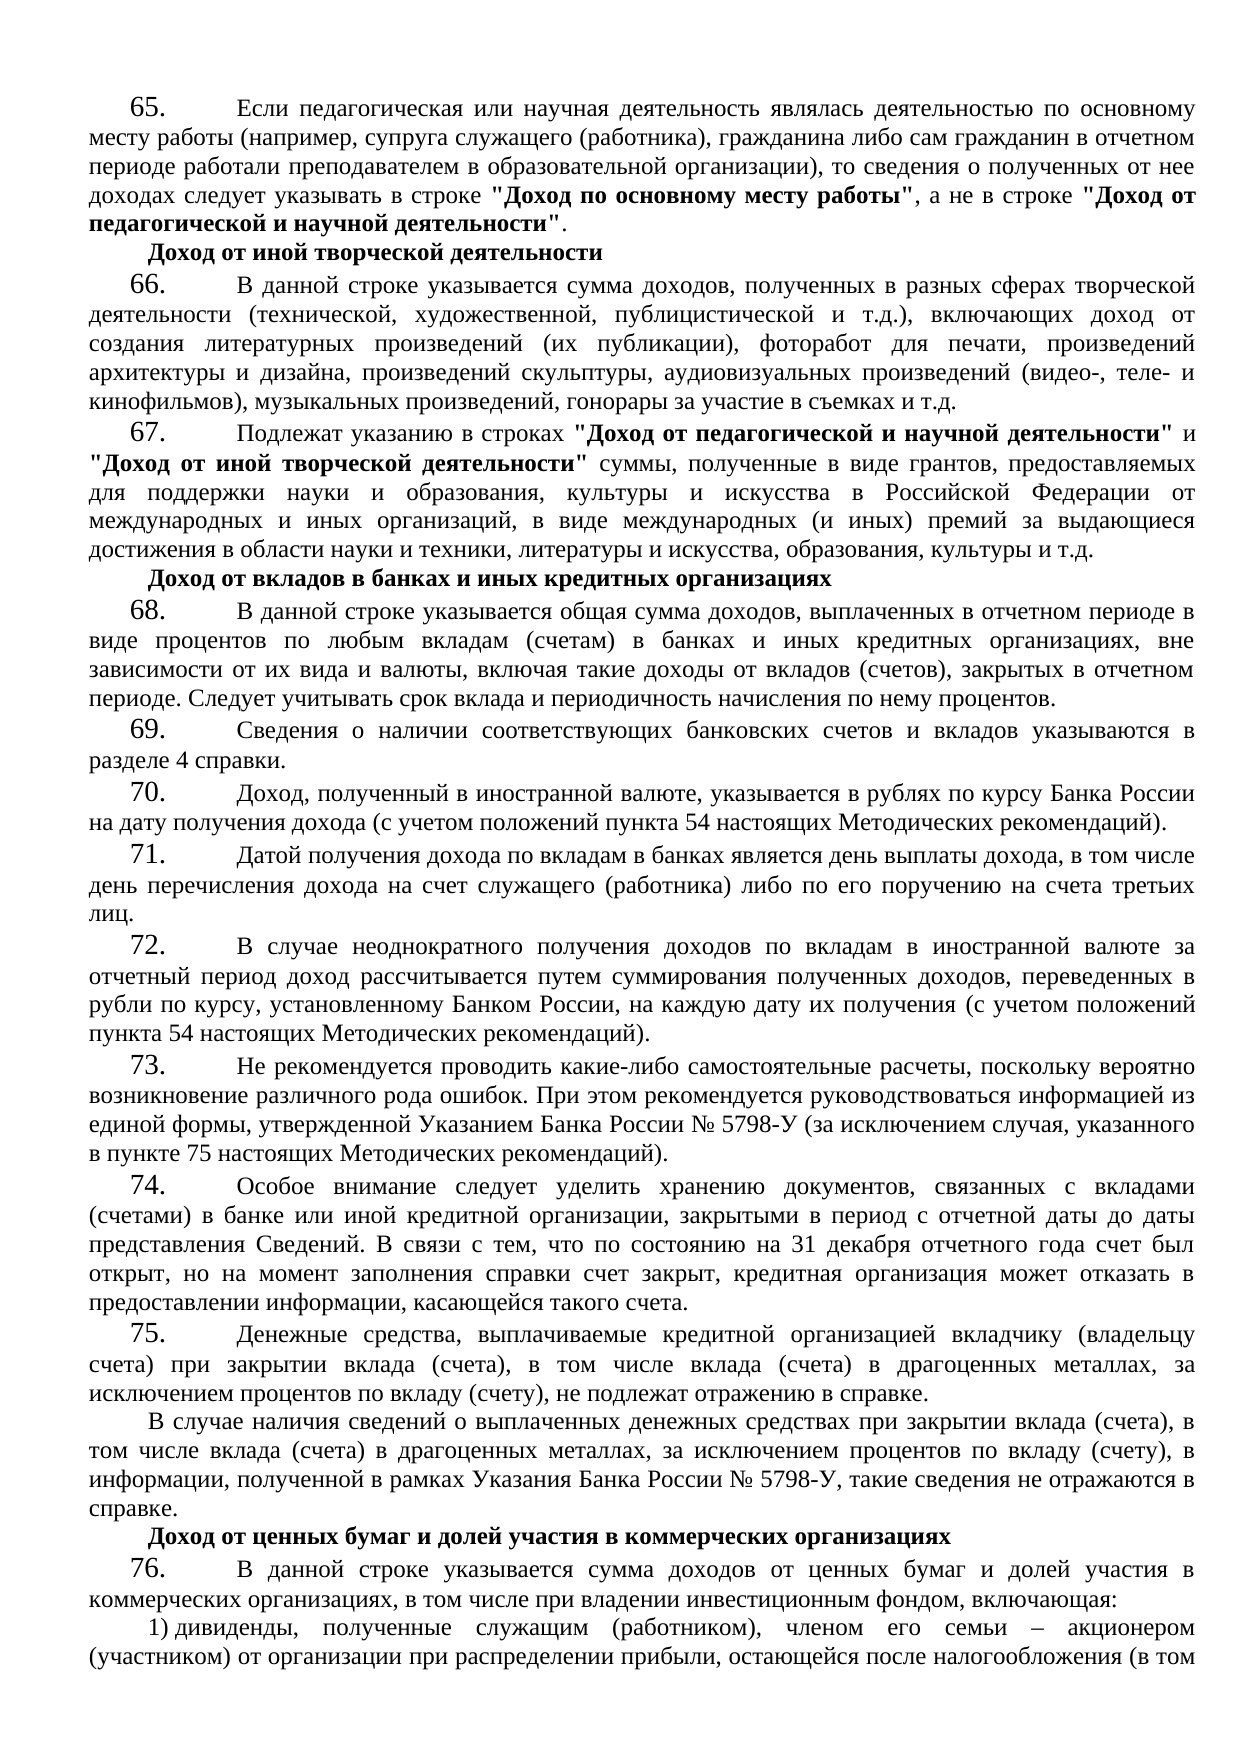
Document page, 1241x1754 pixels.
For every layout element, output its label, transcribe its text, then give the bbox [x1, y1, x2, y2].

list Не рекомендуется проводить какие-либо самостоятельные расчеты, поскольку вероятно возникновение различного рода ошибок. При этом рекомендуется руководствоваться информацией из единой формы, утвержденной Указанием Банка России № 5798-У (за исключением случая, указанного в пункте 75 настоящих Методических рекомендаций). [89, 1047, 1196, 1167]
list В данной строке указывается общая сумма доходов, выплаченных в отчетном периоде в виде процентов по любым вкладам (счетам) в банках и иных кредитных организациях, вне зависимости от их вида и валюты, включая такие доходы от вкладов (счетов), закрытых в отчетном периоде. Следует учитывать срок вклада и периодичность начисления по нему процентов. [89, 592, 1196, 712]
list Доход от ценных бумаг и долей участия в коммерческих организациях [89, 1521, 1196, 1550]
list Если педагогическая или научная деятельность являлась деятельностью по основному месту работы (например, супруга служащего (работника), гражданина либо сам гражданин в отчетном периоде работали преподавателем в образовательной организации), то сведения о полученных от нее доходах следует указывать в строке "Доход по основному месту работы", а не в строке "Доход от педагогической и научной деятельности". [89, 89, 1196, 237]
list В случае наличия сведений о выплаченных денежных средствах при закрытии вклада (счета), в том числе вклада (счета) в драгоценных металлах, за исключением процентов по вкладу (счету), в информации, полученной в рамках Указания Банка России № 5798-У, такие сведения не отражаются в справке. [89, 1406, 1196, 1521]
list Особое внимание следует уделить хранению документов, связанных с вкладами (счетами) в банке или иной кредитной организации, закрытыми в период с отчетной даты до даты представления Сведений. В связи с тем, что по состоянию на 31 декабря отчетного года счет был открыт, но на момент заполнения справки счет закрыт, кредитная организация может отказать в предоставлении информации, касающейся такого счета. [89, 1167, 1196, 1315]
list Подлежат указанию в строках "Доход от педагогической и научной деятельности" и "Доход от иной творческой деятельности" суммы, полученные в виде грантов, предоставляемых для поддержки науки и образования, культуры и искусства в Российской Федерации от международных и иных организаций, в виде международных (и иных) премий за выдающиеся достижения в области науки и техники, литературы и искусства, образования, культуры и т.д. [89, 414, 1196, 563]
list В данной строке указывается сумма доходов, полученных в разных сферах творческой деятельности (технической, художественной, публицистической и т.д.), включающих доход от создания литературных произведений (их публикации), фоторабот для печати, произведений архитектуры и дизайна, произведений скульптуры, аудиовизуальных произведений (видео-, теле- и кинофильмов), музыкальных произведений, гонорары за участие в съемках и т.д. [89, 266, 1196, 414]
text Доход от вкладов в банках и иных кредитных организациях [89, 563, 1196, 592]
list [89, 1612, 1196, 1670]
list В данной строке указывается сумма доходов от ценных бумаг и долей участия в коммерческих организациях, в том числе при владении инвестиционным фондом, включающая: [89, 1550, 1196, 1612]
list Датой получения дохода по вкладам в банках является день выплаты дохода, в том числе день перечисления дохода на счет служащего (работника) либо по его поручению на счета третьих лиц. [89, 836, 1196, 927]
list Сведения о наличии соответствующих банковских счетов и вкладов указываются в разделе 4 справки. [89, 712, 1196, 774]
list Доход, полученный в иностранной валюте, указывается в рублях по курсу Банка России на дату получения дохода (с учетом положений пункта 54 настоящих Методических рекомендаций). [89, 774, 1196, 836]
list Доход от иной творческой деятельности [89, 237, 1196, 266]
list В случае неоднократного получения доходов по вкладам в иностранной валюте за отчетный период доход рассчитывается путем суммирования полученных доходов, переведенных в рубли по курсу, установленному Банком России, на каждую дату их получения (с учетом положений пункта 54 настоящих Методических рекомендаций). [89, 927, 1196, 1047]
list Денежные средства, выплачиваемые кредитной организацией вкладчику (владельцу счета) при закрытии вклада (счета), в том числе вклада (счета) в драгоценных металлах, за исключением процентов по вкладу (счету), не подлежат отражению в справке. [89, 1315, 1196, 1406]
